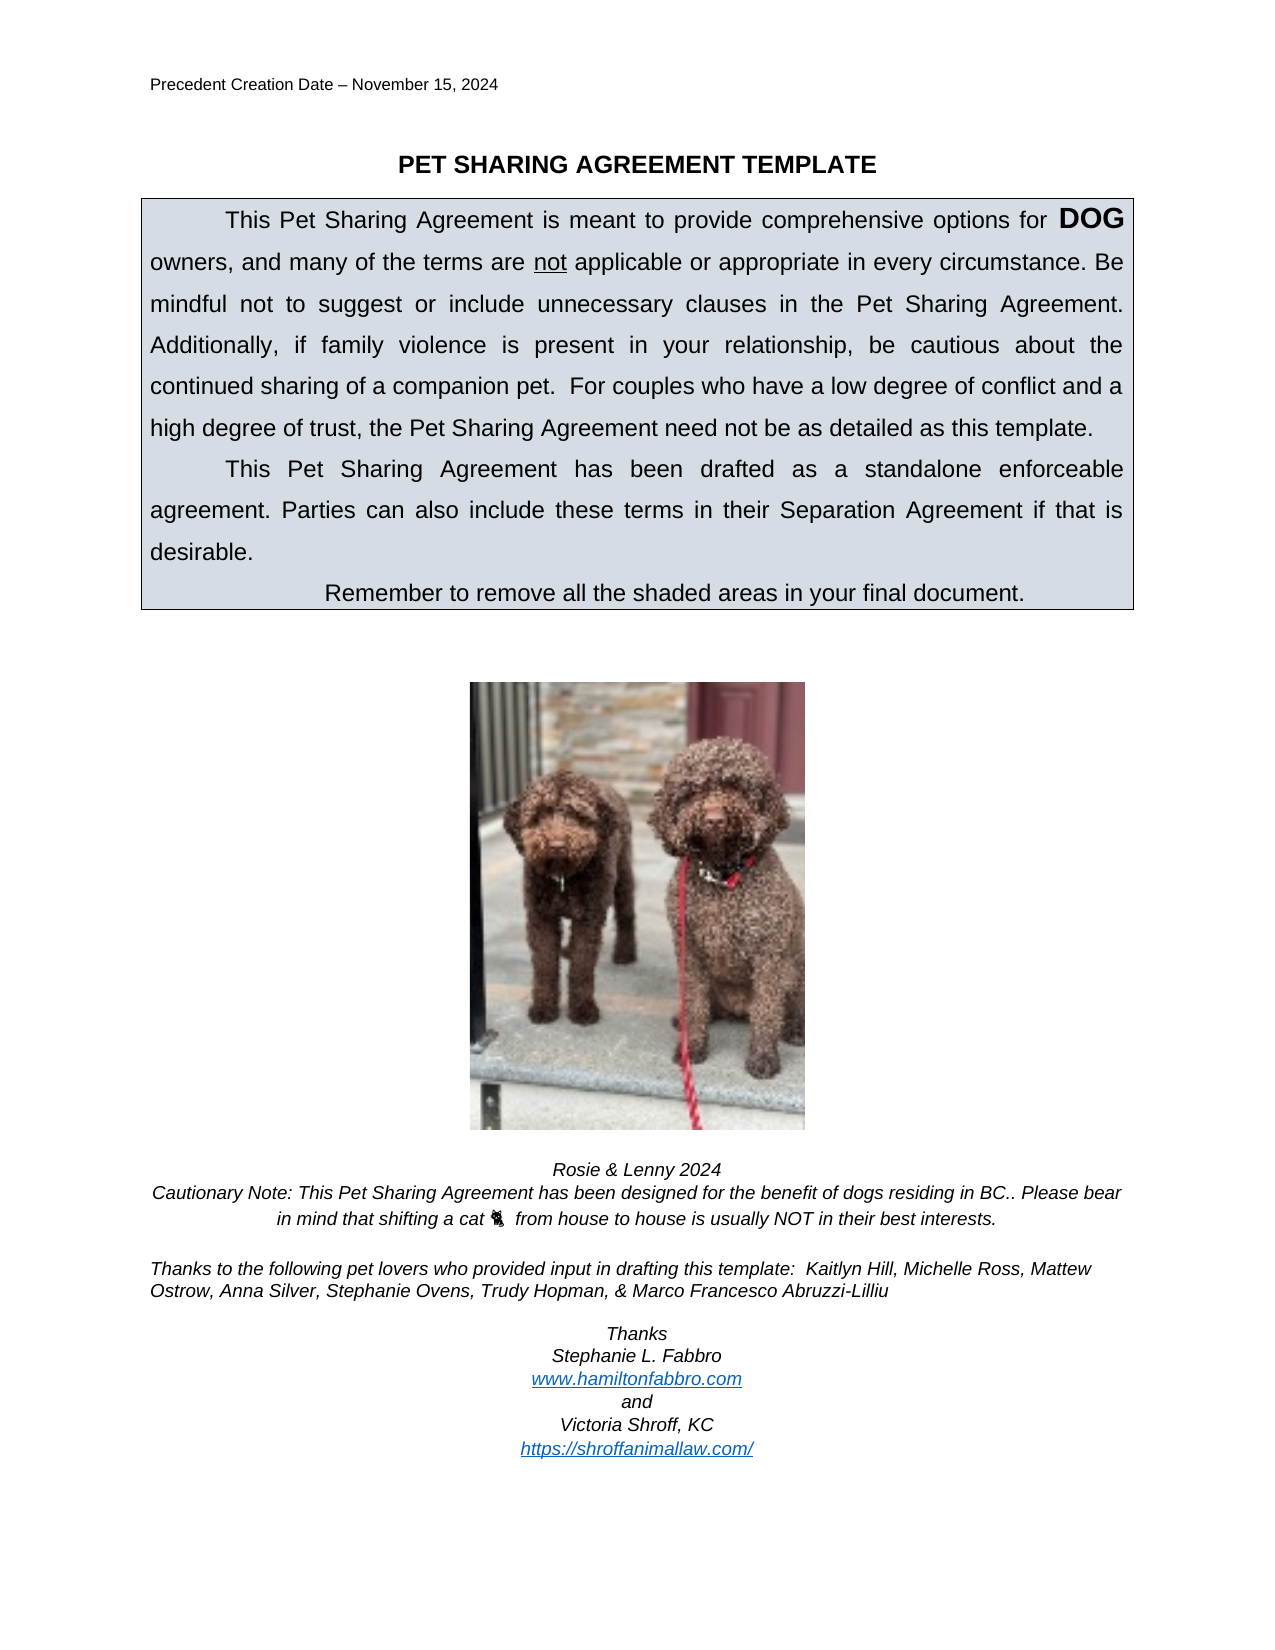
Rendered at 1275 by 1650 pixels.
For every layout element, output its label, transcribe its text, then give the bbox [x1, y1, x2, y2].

text Remember to remove all the shaded areas in your final document. [142, 576, 1133, 609]
text PET SHARING AGREEMENT TEMPLATE [150, 150, 1125, 179]
text Victoria Shroff, KC [150, 1414, 1125, 1436]
text and [150, 1391, 1125, 1412]
text ﻿Thanks to the following pet lovers who provided input in drafting this template: Kaitlyn Hill, Michelle Ross, Mattew Ostrow, Anna Silver, Stephanie Ovens, Trudy Hopman, & Marco Francesco Abruzzi-Lilliu [150, 1258, 1125, 1301]
text This Pet Sharing Agreement has been drafted as a standalone enforceable agreement. Parties can also include these terms in their Separation Agreement if that is desirable. [142, 452, 1133, 565]
text https://shroffanimallaw.com/ [150, 1437, 1125, 1459]
text Thanks [150, 1323, 1125, 1344]
picture [469, 682, 805, 1130]
text Cautionary Note: This Pet Sharing Agreement has been designed for the benefit of dogs residing in BC.. Please bear in mind that shifting a cat 🐈 from house to house is usually NOT in their best interests. [150, 1182, 1125, 1231]
text Rosie & Lenny 2024 [150, 1158, 1125, 1180]
text www.hamiltonfabbro.com [150, 1368, 1125, 1389]
text Stephanie L. Fabbro [150, 1344, 1125, 1366]
text This Pet Sharing Agreement is meant to provide comprehensive options for DOG owners, and many of the terms are not applicable or appropriate in every circumstance. Be mindful not to suggest or include unnecessary clauses in the Pet Sharing Agreement. Additionally, if family violence is present in your relationship, be cautious about the continued sharing of a companion pet. For couples who have a low degree of conflict and a high degree of trust, the Pet Sharing Agreement need not be as detailed as this template. [142, 199, 1133, 441]
